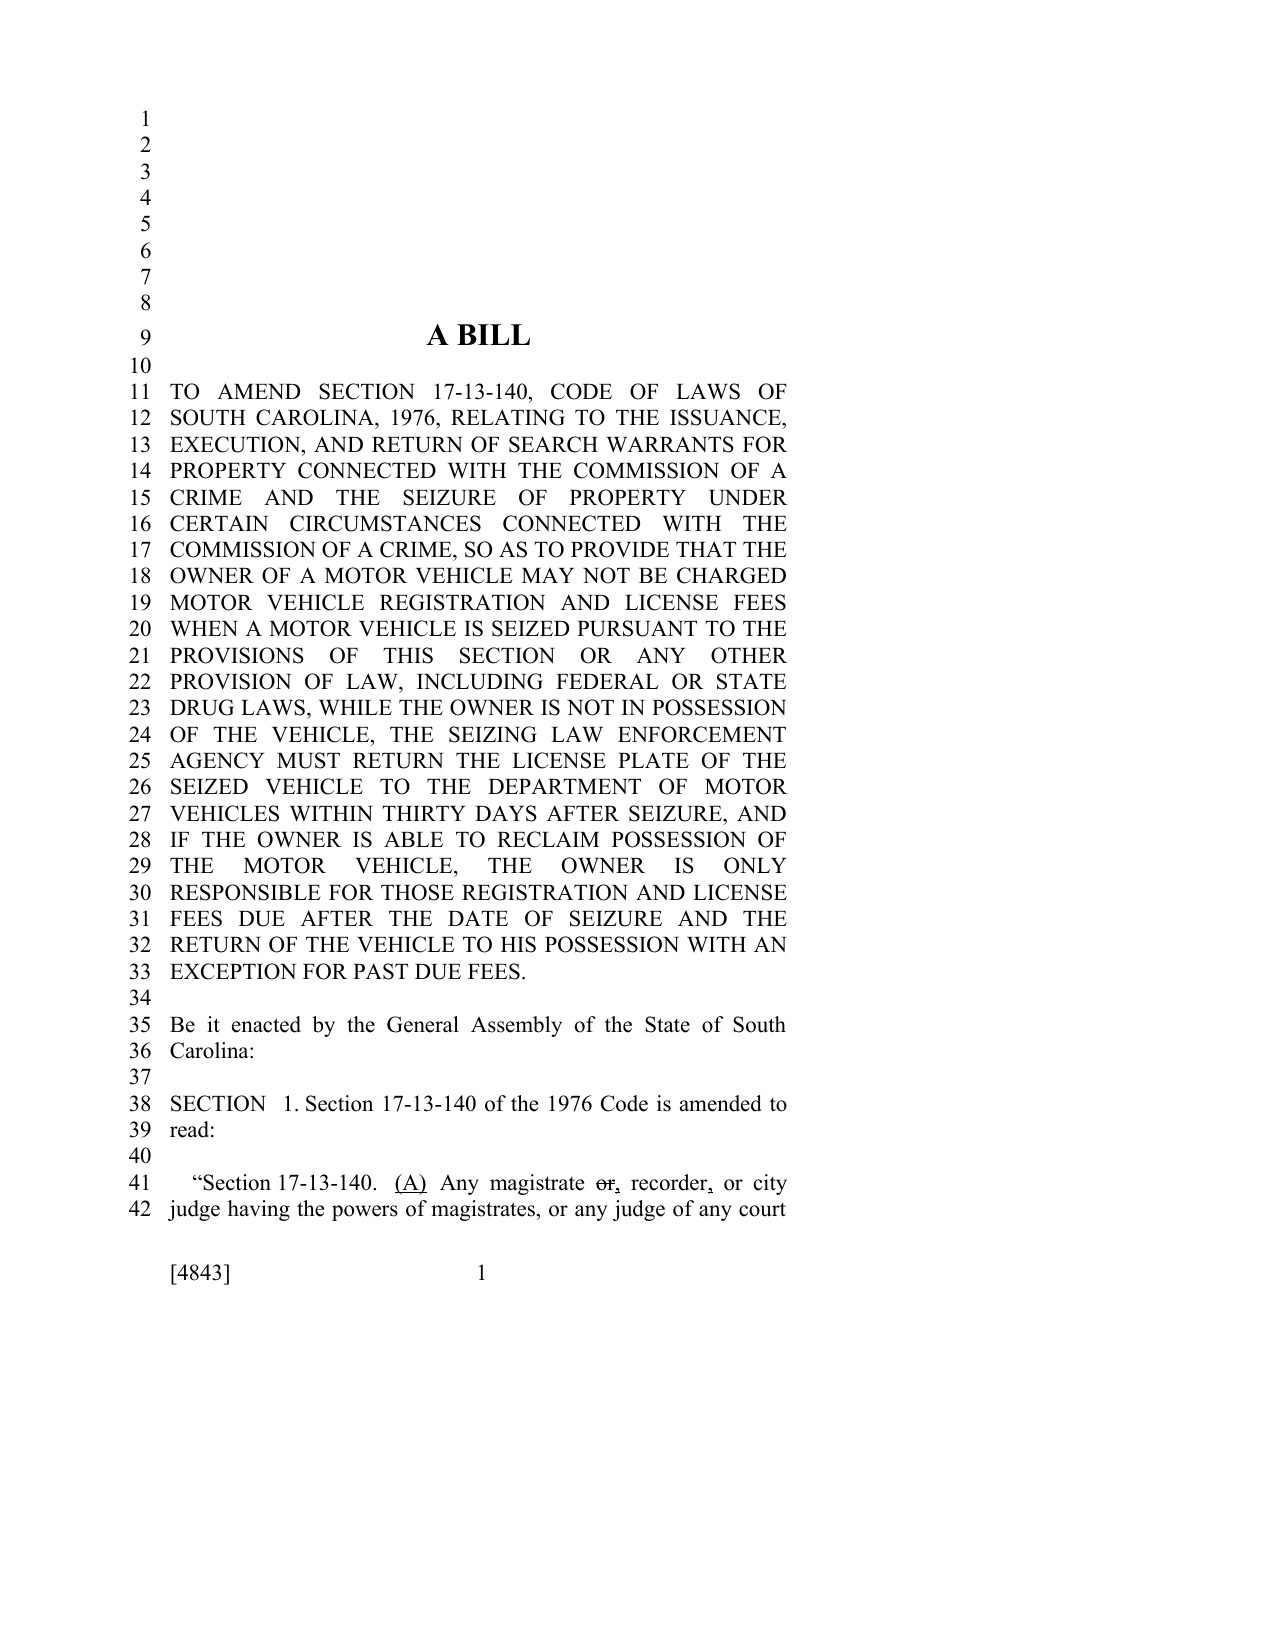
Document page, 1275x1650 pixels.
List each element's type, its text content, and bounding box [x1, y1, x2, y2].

text TO AMEND SECTION 17-13-140, CODE OF LAWS OF SOUTH CAROLINA, 1976, RELATING TO THE ISSUANCE, EXECUTION, AND RETURN OF SEARCH WARRANTS FOR PROPERTY CONNECTED WITH THE COMMISSION OF A CRIME AND THE SEIZURE OF PROPERTY UNDER CERTAIN CIRCUMSTANCES CONNECTED WITH THE COMMISSION OF A CRIME, SO AS TO PROVIDE THAT THE OWNER OF A MOTOR VEHICLE MAY NOT BE CHARGED MOTOR VEHICLE REGISTRATION AND LICENSE FEES WHEN A MOTOR VEHICLE IS SEIZED PURSUANT TO THE PROVISIONS OF THIS SECTION OR ANY OTHER PROVISION OF LAW, INCLUDING FEDERAL OR STATE DRUG LAWS, WHILE THE OWNER IS NOT IN POSSESSION OF THE VEHICLE, THE SEIZING LAW ENFORCEMENT AGENCY MUST RETURN THE LICENSE PLATE OF THE SEIZED VEHICLE TO THE DEPARTMENT OF MOTOR VEHICLES WITHIN THIRTY DAYS AFTER SEIZURE, AND IF THE OWNER IS ABLE TO RECLAIM POSSESSION OF THE MOTOR VEHICLE, THE OWNER IS ONLY RESPONSIBLE FOR THOSE REGISTRATION AND LICENSE FEES DUE AFTER THE DATE OF SEIZURE AND THE RETURN OF THE VEHICLE TO HIS POSSESSION WITH AN EXCEPTION FOR PAST DUE FEES. [169, 378, 787, 984]
text A BILL [169, 316, 787, 352]
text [169, 1169, 787, 1221]
text Be it enacted by the General Assembly of the State of South Carolina: [169, 1011, 787, 1063]
text SECTION 1. Section 17-13-140 of the 1976 Code is amended to read: [169, 1090, 787, 1142]
